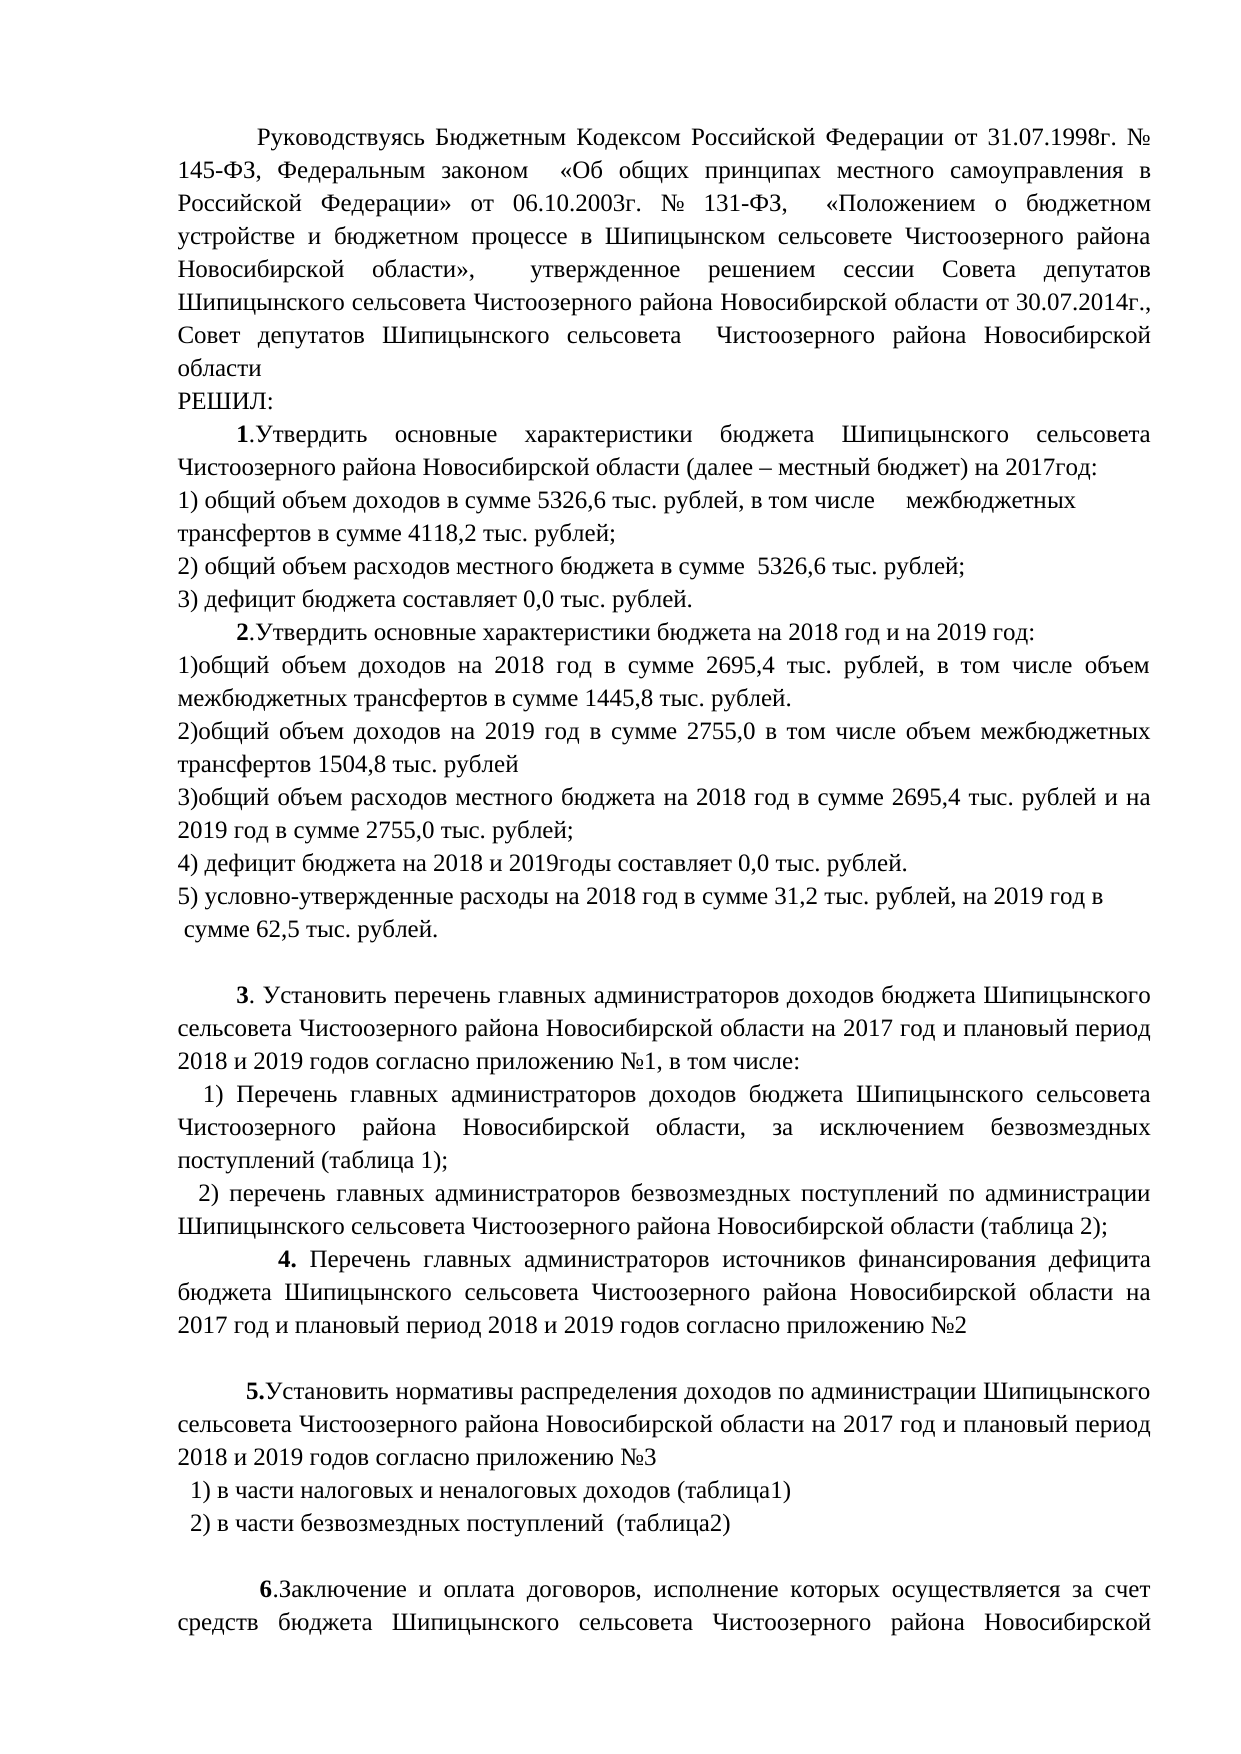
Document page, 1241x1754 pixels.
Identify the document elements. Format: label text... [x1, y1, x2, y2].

text 4. Перечень главных администраторов источников финансирования дефицита бюджета Шипицынского сельсовета Чистоозерного района Новосибирской области на 2017 год и плановый период 2018 и 2019 годов согласно приложению №2 [177, 1244, 1152, 1339]
text 2)общий объем доходов на 2019 год в сумме 2755,0 в том числе объем межбюджетных трансфертов 1504,8 тыс. рублей [177, 716, 1152, 778]
text 1) в части налоговых и неналоговых доходов (таблица1) [177, 1476, 1152, 1504]
text 1.Утвердить основные характеристики бюджета Шипицынского сельсовета Чистоозерного района Новосибирской области (далее – местный бюджет) на 2017год: [177, 419, 1152, 481]
text 3)общий объем расходов местного бюджета на 2018 год в сумме 2695,4 тыс. рублей и на 2019 год в сумме 2755,0 тыс. рублей; [177, 782, 1152, 844]
text 2) общий объем расходов местного бюджета в сумме 5326,6 тыс. рублей; [177, 551, 1152, 580]
text 5.Установить нормативы распределения доходов по администрации Шипицынского сельсовета Чистоозерного района Новосибирской области на 2017 год и плановый период 2018 и 2019 годов согласно приложению №3 [177, 1376, 1152, 1471]
text 5) условно-утвержденные расходы на 2018 год в сумме 31,2 тыс. рублей, на 2019 год в [177, 881, 1152, 910]
text 1)общий объем доходов на 2018 год в сумме 2695,4 тыс. рублей, в том числе объем межбюджетных трансфертов в сумме 1445,8 тыс. рублей. [177, 650, 1152, 712]
text 1) общий объем доходов в сумме 5326,6 тыс. рублей, в том числе межбюджетных трансфертов в сумме 4118,2 тыс. рублей; [177, 485, 1152, 547]
text сумме 62,5 тыс. рублей. [177, 914, 1152, 943]
text 1) Перечень главных администраторов доходов бюджета Шипицынского сельсовета Чистоозерного района Новосибирской области, за исключением безвозмездных поступлений (таблица 1); [177, 1079, 1152, 1174]
text Руководствуясь Бюджетным Кодексом Российской Федерации от 31.07.1998г. № 145-ФЗ, Федеральным законом «Об общих принципах местного самоуправления в Российской Федерации» от 06.10.2003г. № 131-ФЗ, «Положением о бюджетном устройстве и бюджетном процессе в Шипицынском сельсовете Чистоозерного района Новосибирской области», утвержденное решением сессии Совета депутатов Шипицынского сельсовета Чистоозерного района Новосибирской области от 30.07.2014г., Совет депутатов Шипицынского сельсовета Чистоозерного района Новосибирской области [177, 122, 1152, 382]
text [177, 1574, 1152, 1636]
text 3) дефицит бюджета составляет 0,0 тыс. рублей. [177, 584, 1152, 613]
text РЕШИЛ: [177, 386, 1152, 414]
text 2) в части безвозмездных поступлений (таблица2) [177, 1508, 1152, 1537]
text 2.Утвердить основные характеристики бюджета на 2018 год и на 2019 год: [177, 617, 1152, 646]
text 3. Установить перечень главных администраторов доходов бюджета Шипицынского сельсовета Чистоозерного района Новосибирской области на 2017 год и плановый период 2018 и 2019 годов согласно приложению №1, в том числе: [177, 980, 1152, 1075]
text 2) перечень главных администраторов безвозмездных поступлений по администрации Шипицынского сельсовета Чистоозерного района Новосибирской области (таблица 2); [177, 1178, 1152, 1240]
text 4) дефицит бюджета на 2018 и 2019годы составляет 0,0 тыс. рублей. [177, 848, 1152, 877]
